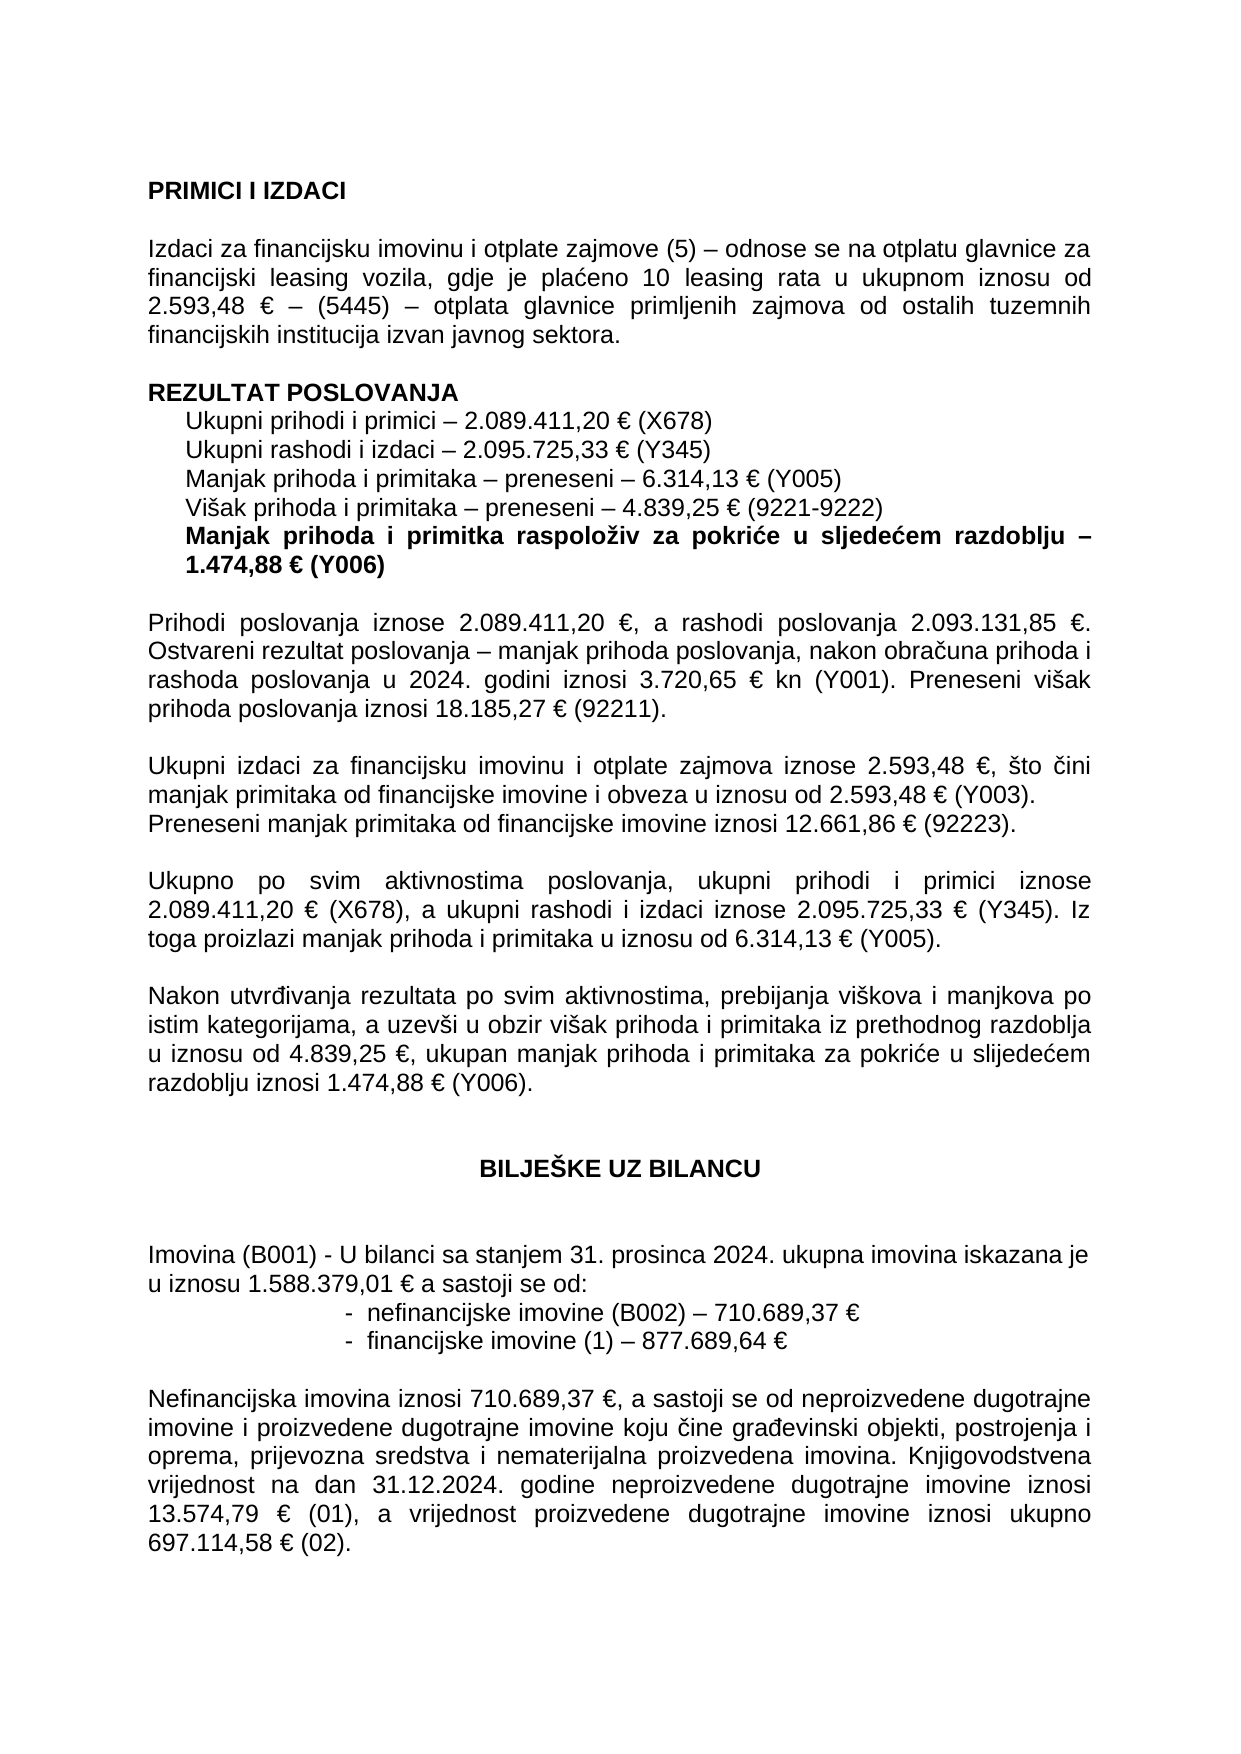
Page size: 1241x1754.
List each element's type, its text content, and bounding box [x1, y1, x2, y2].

text PRIMICI I IZDACI [148, 176, 1093, 205]
text Ukupni rashodi i izdaci – 2.095.725,33 € (Y345) [185, 435, 1093, 464]
text Prihodi poslovanja iznose 2.089.411,20 €, a rashodi poslovanja 2.093.131,85 €. Ostvareni rezultat poslovanja – manjak prihoda poslovanja, nakon obračuna prihoda i rashoda poslovanja u 2024. godini iznosi 3.720,65 € kn (Y001). Preneseni višak prihoda poslovanja iznosi 18.185,27 € (92211). [148, 608, 1093, 723]
text Nefinancijska imovina iznosi 710.689,37 €, a sastoji se od neproizvedene dugotrajne imovine i proizvedene dugotrajne imovine koju čine građevinski objekti, postrojenja i oprema, prijevozna sredstva i nematerijalna proizvedena imovina. Knjigovodstvena vrijednost na dan 31.12.2024. godine neproizvedene dugotrajne imovine iznosi 13.574,79 € (01), a vrijednost proizvedene dugotrajne imovine iznosi ukupno 697.114,58 € (02). [148, 1384, 1093, 1556]
text Ukupni izdaci za financijsku imovinu i otplate zajmova iznose 2.593,48 €, što čini manjak primitaka od financijske imovine i obveza u iznosu od 2.593,48 € (Y003). [148, 751, 1093, 809]
text Manjak prihoda i primitaka – preneseni – 6.314,13 € (Y005) [185, 464, 1093, 493]
text Ukupno po svim aktivnostima poslovanja, ukupni prihodi i primici iznose 2.089.411,20 € (X678), a ukupni rashodi i izdaci iznose 2.095.725,33 € (Y345). Iz toga proizlazi manjak prihoda i primitaka u iznosu od 6.314,13 € (Y005). [148, 866, 1093, 953]
text Preneseni manjak primitaka od financijske imovine iznosi 12.661,86 € (92223). [148, 809, 1093, 838]
text Višak prihoda i primitaka – preneseni – 4.839,25 € (9221-9222) [185, 493, 1093, 521]
text - financijske imovine (1) – 877.689,64 € [185, 1326, 1093, 1355]
text BILJEŠKE UZ BILANCU [148, 1154, 1093, 1183]
text Izdaci za financijsku imovinu i otplate zajmove (5) – odnose se na otplatu glavnice za financijski leasing vozila, gdje je plaćeno 10 leasing rata u ukupnom iznosu od 2.593,48 € – (5445) – otplata glavnice primljenih zajmova od ostalih tuzemnih financijskih institucija izvan javnog sektora. [148, 234, 1093, 349]
text Imovina (B001) - U bilanci sa stanjem 31. prosinca 2024. ukupna imovina iskazana je u iznosu 1.588.379,01 € a sastoji se od: [148, 1240, 1093, 1298]
text Manjak prihoda i primitka raspoloživ za pokriće u sljedećem razdoblju – 1.474,88 € (Y006) [185, 521, 1093, 579]
text Ukupni prihodi i primici – 2.089.411,20 € (X678) [185, 406, 1093, 435]
text Nakon utvrđivanja rezultata po svim aktivnostima, prebijanja viškova i manjkova po istim kategorijama, a uzevši u obzir višak prihoda i primitaka iz prethodnog razdoblja u iznosu od 4.839,25 €, ukupan manjak prihoda i primitaka za pokriće u slijedećem razdoblju iznosi 1.474,88 € (Y006). [148, 981, 1093, 1096]
text - nefinancijske imovine (B002) – 710.689,37 € [185, 1298, 1093, 1326]
text REZULTAT POSLOVANJA [148, 378, 1093, 406]
